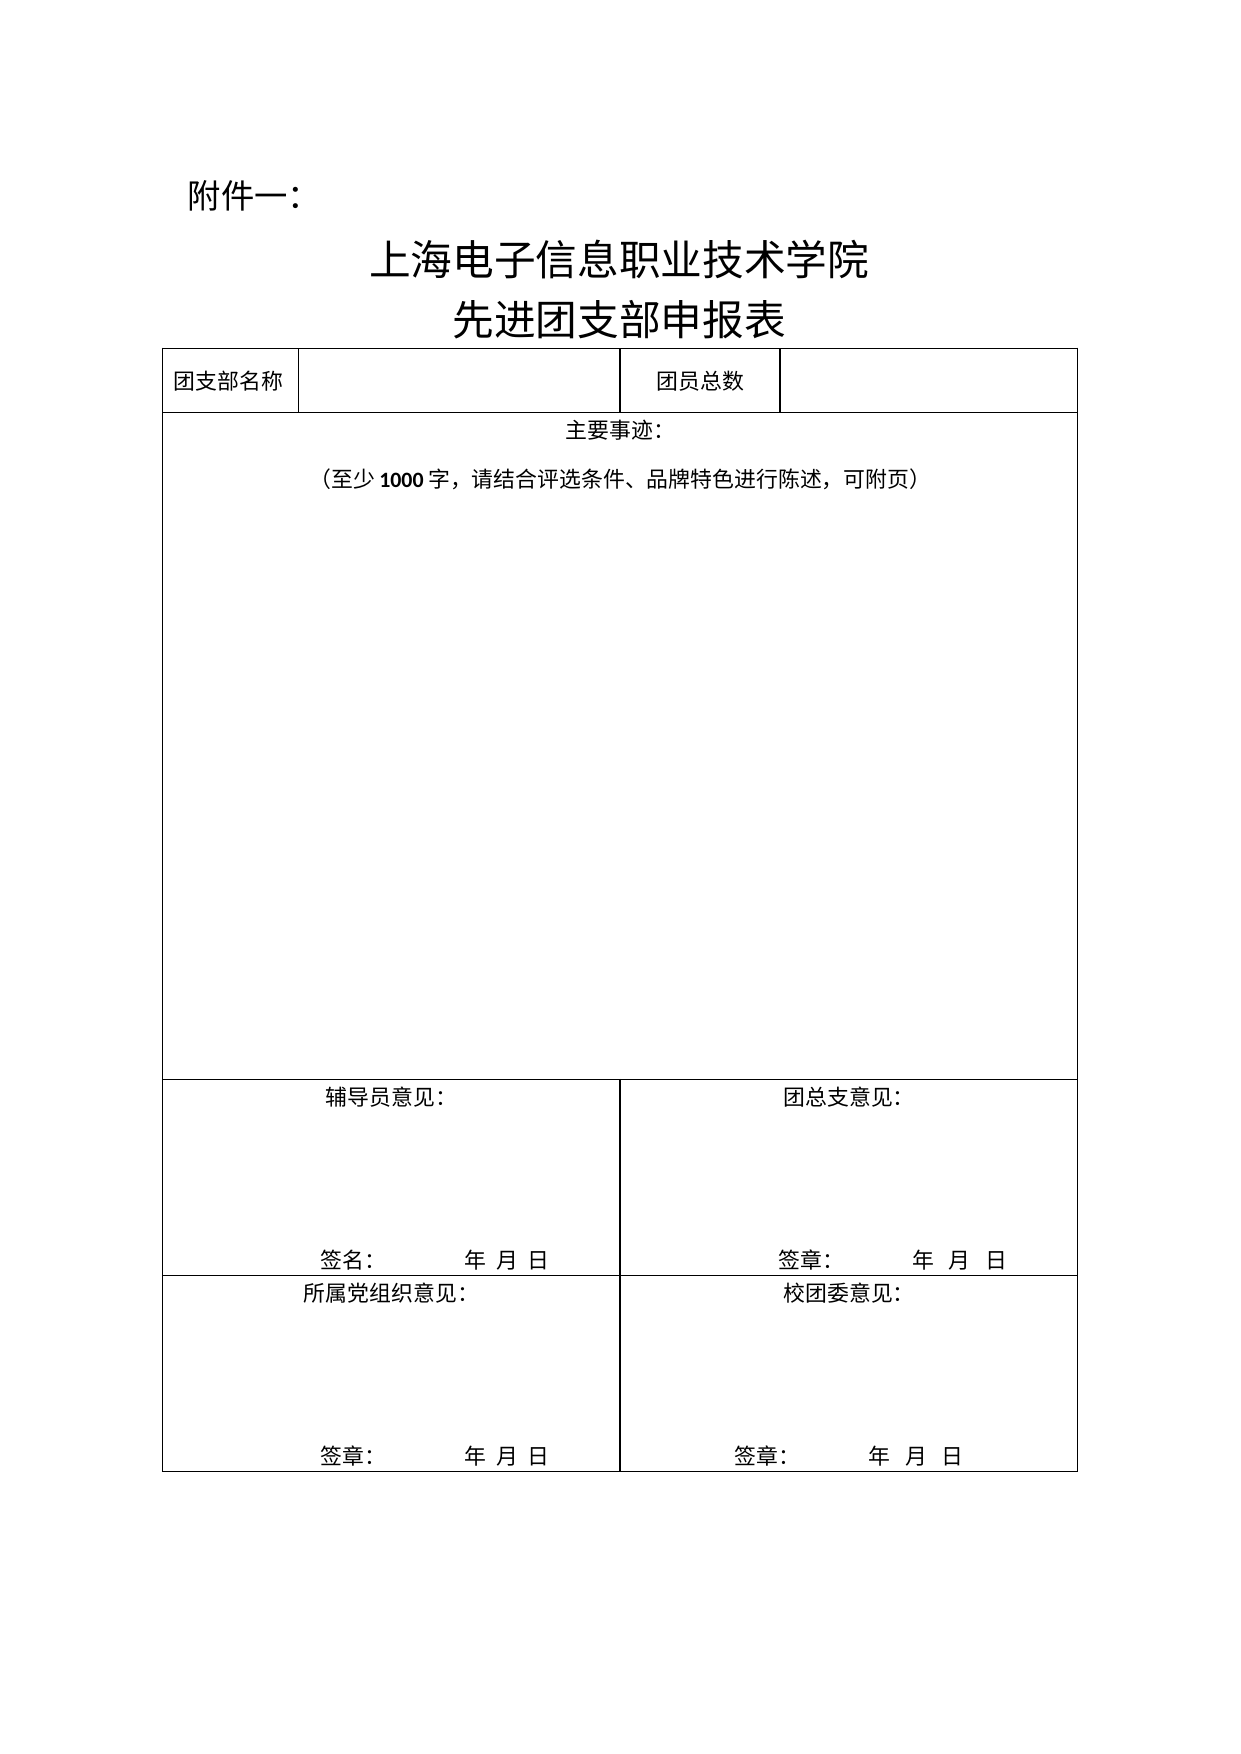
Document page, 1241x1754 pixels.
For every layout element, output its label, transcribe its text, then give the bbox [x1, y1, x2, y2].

table_header [781, 349, 1077, 412]
table_cell 所属党组织意见： 签章： 年 月 日 [163, 1276, 619, 1471]
text 附件一： [187, 162, 1068, 227]
table_header [299, 349, 619, 412]
table_header 团员总数 [621, 349, 779, 412]
text 先进团支部申报表 [150, 287, 1087, 348]
table_cell 校团委意见： 签章： 年 月 日 [621, 1276, 1077, 1471]
text 上海电子信息职业技术学院 [150, 227, 1087, 287]
table_header 团支部名称 [163, 349, 298, 412]
table_cell 主要事迹： （至少1000字，请结合评选条件、品牌特色进行陈述，可附页） [163, 413, 1077, 1079]
table_cell 辅导员意见： 签名： 年 月 日 [163, 1080, 619, 1275]
table_cell 团总支意见： 签章： 年 月 日 [621, 1080, 1077, 1275]
